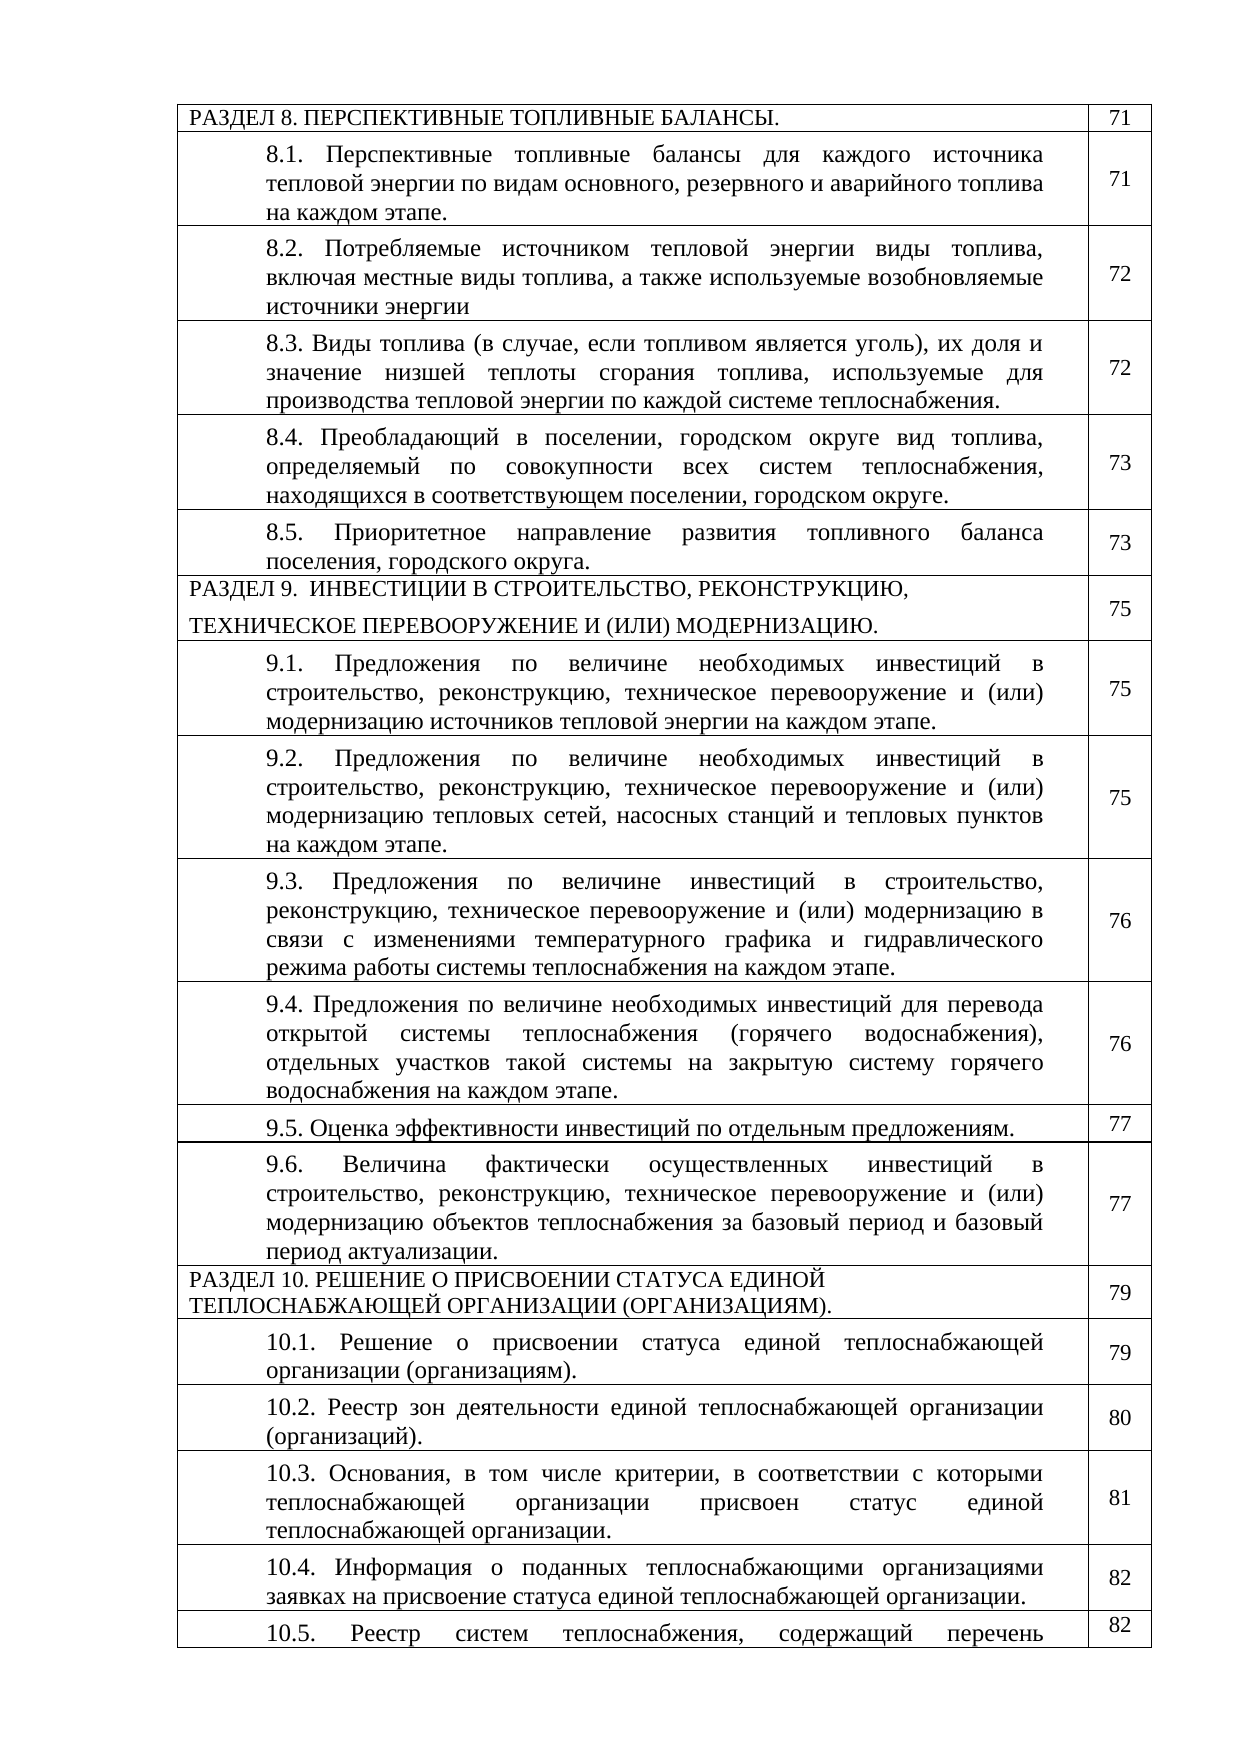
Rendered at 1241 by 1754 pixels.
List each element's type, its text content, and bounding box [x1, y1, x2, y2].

table_cell 76 [1089, 982, 1151, 1104]
table_cell 80 [1089, 1385, 1151, 1450]
table_cell 72 [1089, 226, 1151, 320]
table_cell 73 [1089, 510, 1151, 574]
table_cell РАЗДЕЛ 9. ИНВЕСТИЦИИ В СТРОИТЕЛЬСТВО, РЕКОНСТРУКЦИЮ, ТЕХНИЧЕСКОЕ ПЕРЕВООРУЖЕНИЕ И (ИЛИ) МОДЕРНИЗАЦИЮ. [178, 576, 1088, 640]
table_cell 9.1. Предложения по величине необходимых инвестиций в строительство, реконструкцию, техническое перевооружение и (или) модернизацию источников тепловой энергии на каждом этапе. [178, 641, 1088, 735]
table_cell 79 [1089, 1319, 1151, 1384]
table_cell 71 [1089, 105, 1151, 131]
table_cell 10.1. Решение о присвоении статуса единой теплоснабжающей организации (организациям). [178, 1319, 1088, 1384]
table_cell 9.3. Предложения по величине инвестиций в строительство, реконструкцию, техническое перевооружение и (или) модернизацию в связи с изменениями температурного графика и гидравлического режима работы системы теплоснабжения на каждом этапе. [178, 859, 1088, 981]
table_cell 71 [1089, 132, 1151, 225]
table_cell 82 [1089, 1611, 1151, 1647]
table_cell 8.2. Потребляемые источником тепловой энергии виды топлива, включая местные виды топлива, а также используемые возобновляемые источники энергии [178, 226, 1088, 320]
table_cell 82 [1089, 1545, 1151, 1610]
table_cell 10.2. Реестр зон деятельности единой теплоснабжающей организации (организаций). [178, 1385, 1088, 1450]
table_cell 9.2. Предложения по величине необходимых инвестиций в строительство, реконструкцию, техническое перевооружение и (или) модернизацию тепловых сетей, насосных станций и тепловых пунктов на каждом этапе. [178, 736, 1088, 858]
table_cell 79 [1089, 1266, 1151, 1318]
table_cell 81 [1089, 1451, 1151, 1544]
table_cell РАЗДЕЛ 10. РЕШЕНИЕ О ПРИСВОЕНИИ СТАТУСА ЕДИНОЙ ТЕПЛОСНАБЖАЮЩЕЙ ОРГАНИЗАЦИИ (ОРГАНИЗАЦИЯМ). [178, 1266, 1088, 1318]
table_cell 76 [1089, 859, 1151, 981]
table_cell 77 [1089, 1105, 1151, 1141]
table_cell 72 [1089, 321, 1151, 414]
table_cell РАЗДЕЛ 8. ПЕРСПЕКТИВНЫЕ ТОПЛИВНЫЕ БАЛАНСЫ. [178, 105, 1088, 131]
table_cell 9.6. Величина фактически осуществленных инвестиций в строительство, реконструкцию, техническое перевооружение и (или) модернизацию объектов теплоснабжения за базовый период и базовый период актуализации. [178, 1143, 1088, 1264]
table_cell 73 [1089, 415, 1151, 509]
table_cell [178, 1611, 1088, 1647]
table_cell 75 [1089, 641, 1151, 735]
table_cell 8.3. Виды топлива (в случае, если топливом является уголь), их доля и значение низшей теплоты сгорания топлива, используемые для производства тепловой энергии по каждой системе теплоснабжения. [178, 321, 1088, 414]
table_cell 8.4. Преобладающий в поселении, городском округе вид топлива, определяемый по совокупности всех систем теплоснабжения, находящихся в соответствующем поселении, городском округе. [178, 415, 1088, 509]
table_cell 8.1. Перспективные топливные балансы для каждого источника тепловой энергии по видам основного, резервного и аварийного топлива на каждом этапе. [178, 132, 1088, 225]
table_cell 75 [1089, 576, 1151, 640]
table_cell 10.4. Информация о поданных теплоснабжающими организациями заявках на присвоение статуса единой теплоснабжающей организации. [178, 1545, 1088, 1610]
table_cell 9.5. Оценка эффективности инвестиций по отдельным предложениям. [178, 1105, 1088, 1141]
table_cell 8.5. Приоритетное направление развития топливного баланса поселения, городского округа. [178, 510, 1088, 574]
table_cell 77 [1089, 1143, 1151, 1264]
table_cell 75 [1089, 736, 1151, 858]
table_cell 10.3. Основания, в том числе критерии, в соответствии с которыми теплоснабжающей организации присвоен статус единой теплоснабжающей организации. [178, 1451, 1088, 1544]
table_cell 9.4. Предложения по величине необходимых инвестиций для перевода открытой системы теплоснабжения (горячего водоснабжения), отдельных участков такой системы на закрытую систему горячего водоснабжения на каждом этапе. [178, 982, 1088, 1104]
